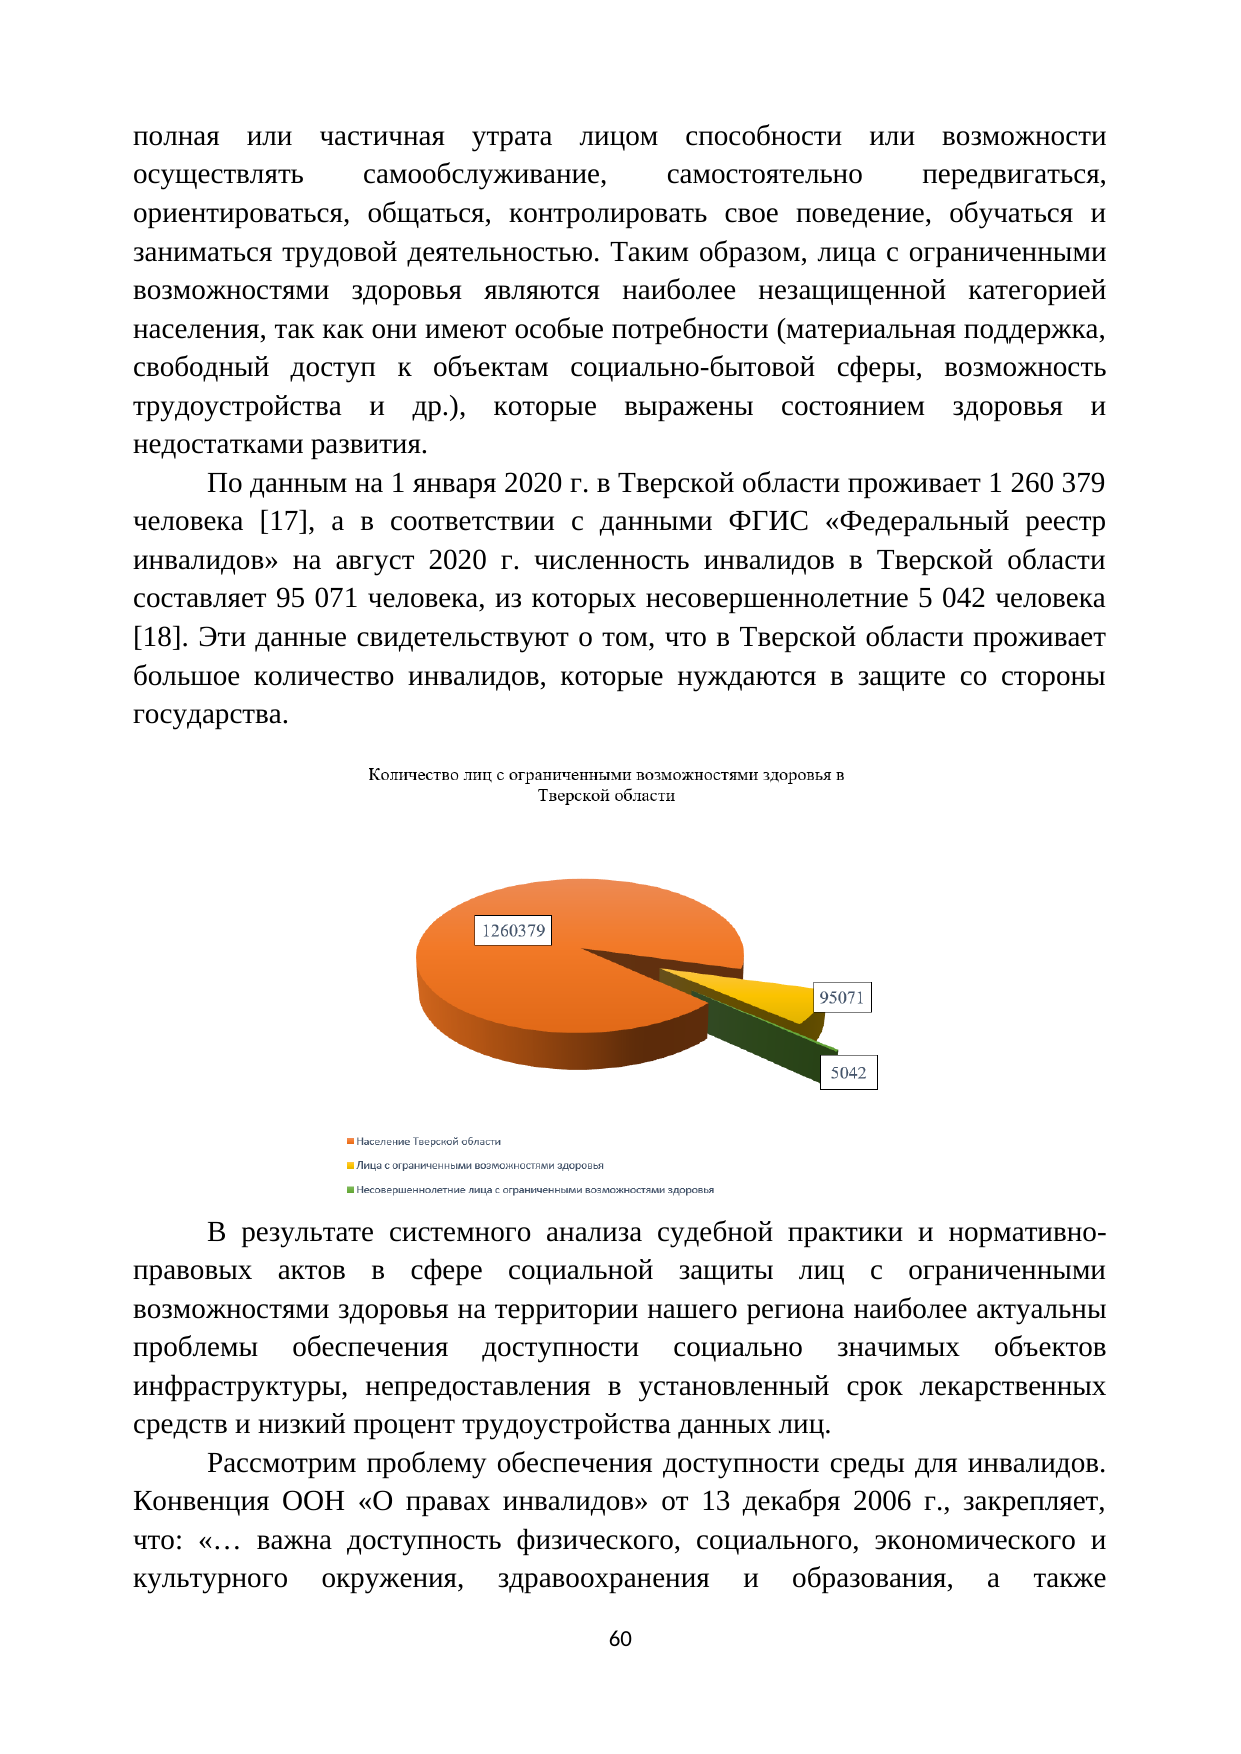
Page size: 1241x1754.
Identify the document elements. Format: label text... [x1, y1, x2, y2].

text По данным на 1 января 2020 г. в Тверской области проживает 1 260 379 человека [17], а в соответствии с данными ФГИС «Федеральный реестр инвалидов» на август 2020 г. численность инвалидов в Тверской области составляет 95 071 человека, из которых несовершеннолетние 5 042 человека [18]. Эти данные свидетельствуют о том, что в Тверской области проживает большое количество инвалидов, которые нуждаются в защите со стороны государства. [133, 465, 1107, 730]
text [133, 118, 1107, 460]
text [133, 1445, 1107, 1594]
picture [320, 759, 890, 1204]
